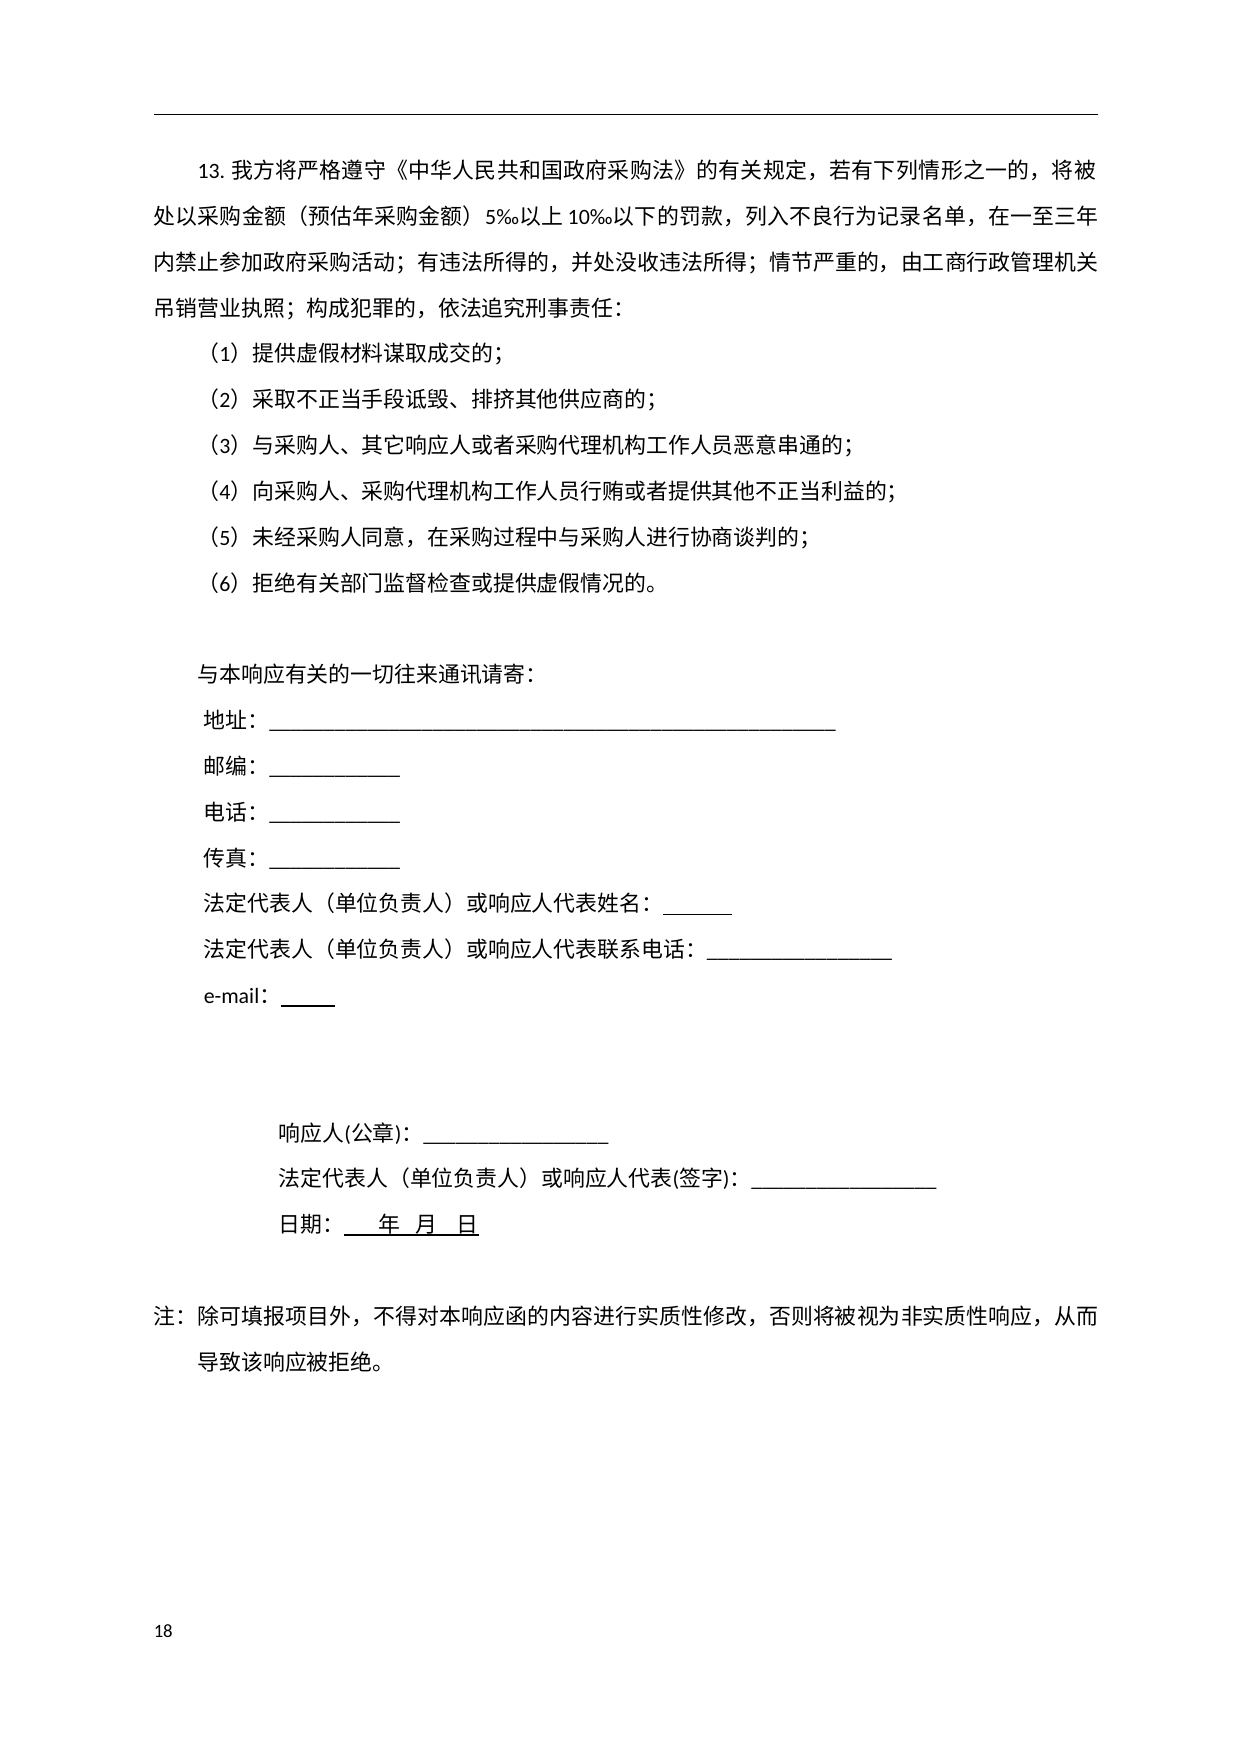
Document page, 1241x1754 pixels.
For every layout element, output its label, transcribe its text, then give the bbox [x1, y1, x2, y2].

text 与本响应有关的一切往来通讯请寄： [153, 646, 1098, 692]
text （1）提供虚假材料谋取成交的； [153, 325, 1098, 371]
text 邮编：____________ [153, 738, 1098, 783]
text 注：除可填报项目外，不得对本响应函的内容进行实质性修改，否则将被视为非实质性响应，从而导致该响应被拒绝。 [153, 1288, 1098, 1379]
text （4）向采购人、采购代理机构工作人员行贿或者提供其他不正当利益的； [153, 463, 1098, 508]
text 日期： 年 月 日 [153, 1196, 1098, 1242]
text （6）拒绝有关部门监督检查或提供虚假情况的。 [153, 554, 1098, 600]
text 传真：____________ [153, 829, 1098, 875]
text 13. 我方将严格遵守《中华人民共和国政府采购法》的有关规定，若有下列情形之一的，将被处以采购金额（预估年采购金额）5‰以上10‰以下的罚款，列入不良行为记录名单，在一至三年内禁止参加政府采购活动；有违法所得的，并处没收违法所得；情节严重的，由工商行政管理机关吊销营业执照；构成犯罪的，依法追究刑事责任： [153, 142, 1098, 325]
text （2）采取不正当手段诋毁、排挤其他供应商的； [153, 371, 1098, 417]
text 地址：____________________________________________________ [153, 692, 1098, 738]
text e-mail： [153, 967, 1098, 1013]
text 法定代表人（单位负责人）或响应人代表联系电话：_________________ [153, 921, 1098, 967]
text 电话：____________ [153, 783, 1098, 829]
text 响应人(公章)：_________________ [153, 1104, 1098, 1150]
text （3）与采购人、其它响应人或者采购代理机构工作人员恶意串通的； [153, 417, 1098, 463]
text （5）未经采购人同意，在采购过程中与采购人进行协商谈判的； [153, 508, 1098, 554]
text 法定代表人（单位负责人）或响应人代表(签字)：_________________ [153, 1150, 1098, 1196]
text 法定代表人（单位负责人）或响应人代表姓名： [153, 875, 1098, 921]
